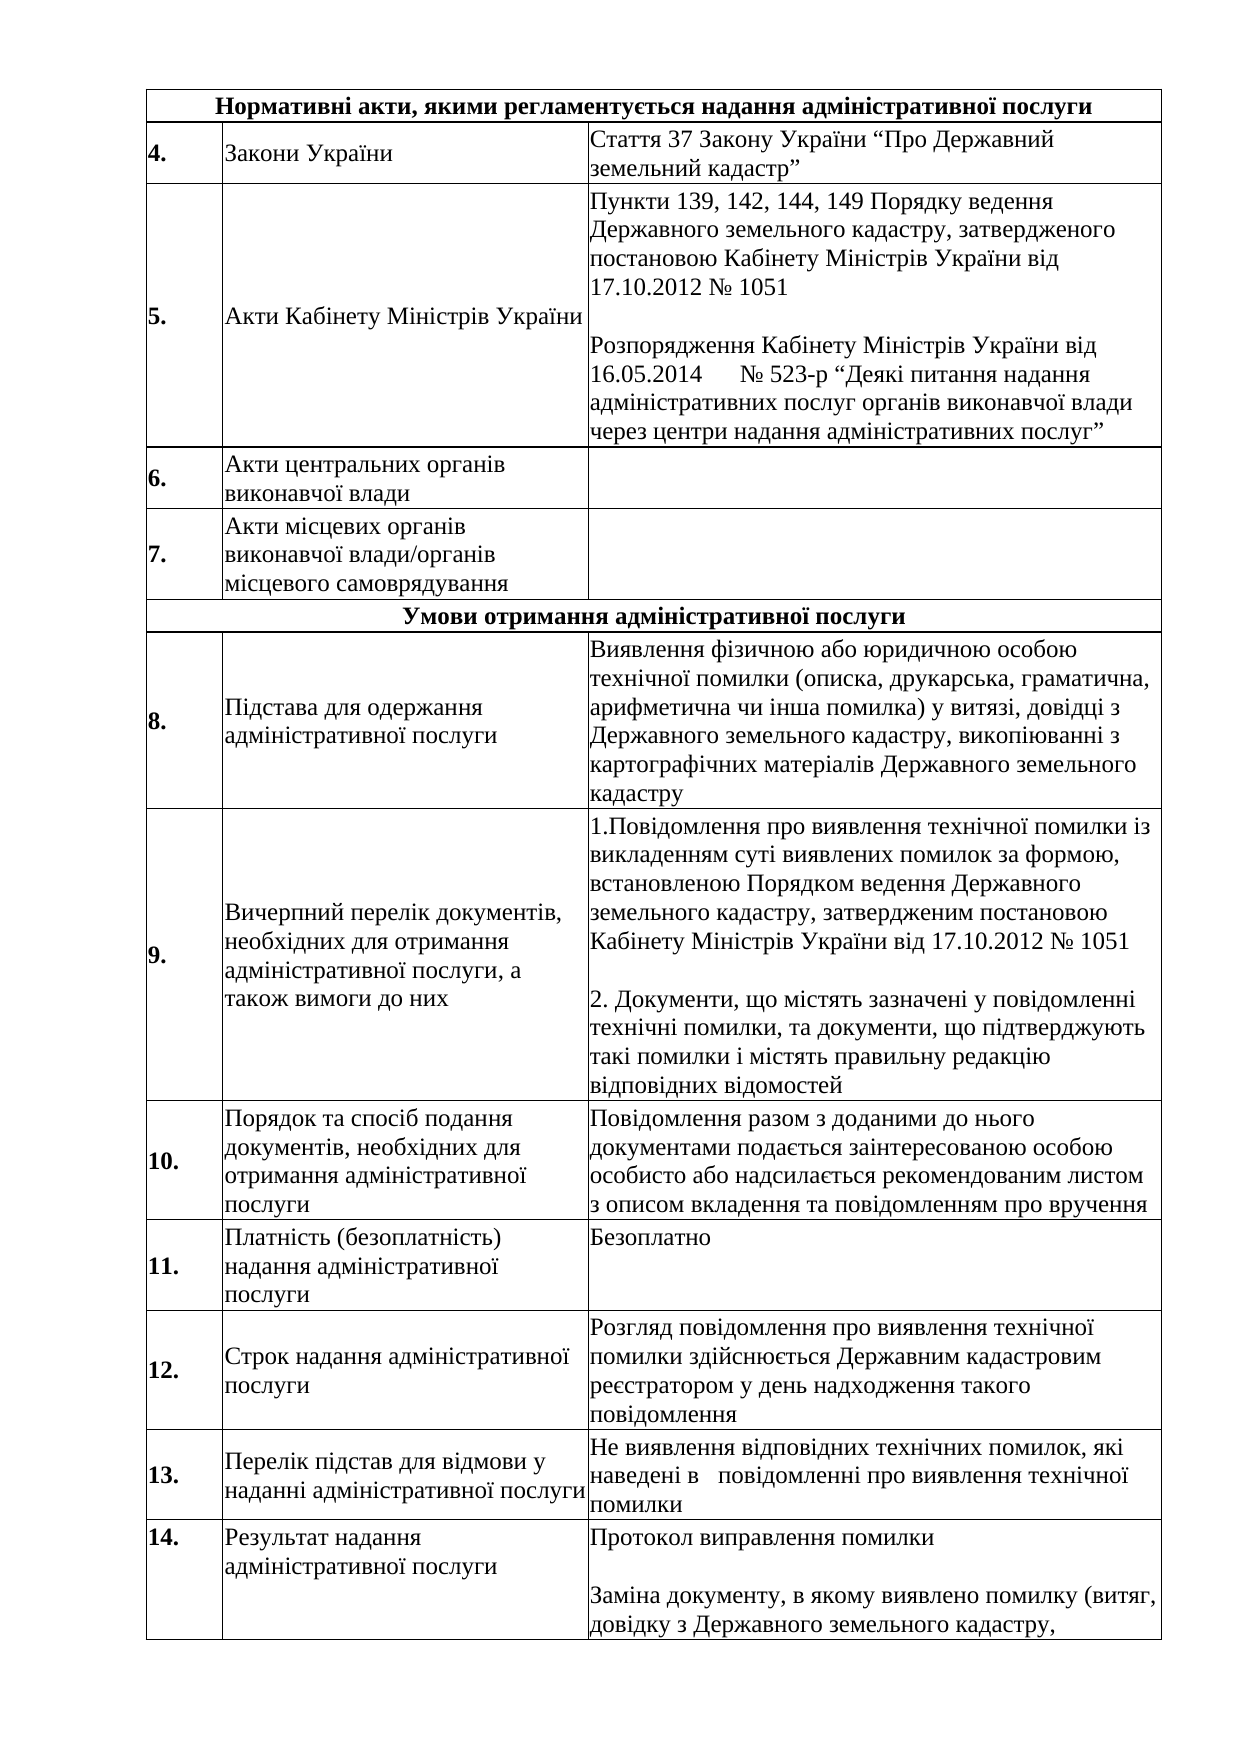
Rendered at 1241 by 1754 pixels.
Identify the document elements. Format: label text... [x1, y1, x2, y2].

table_cell Умови отримання адміністративної послуги [147, 600, 1161, 631]
table_cell Вичерпний перелік документів, необхідних для отримання адміністративної послуги, а також вимоги до них [223, 809, 588, 1100]
table_cell Нормативні акти, якими регламентується надання адміністративної послуги [147, 90, 1161, 121]
table_cell Строк надання адміністративної послуги [223, 1311, 588, 1429]
table_cell 12. [147, 1311, 222, 1429]
table_cell Перелік підстав для відмови у наданні адміністративної послуги [223, 1430, 588, 1519]
table_cell 1.Повідомлення про виявлення технічної помилки із викладенням суті виявлених помилок за формою, встановленою Порядком ведення Державного земельного кадастру, затвердженим постановою Кабінету Міністрів України від 17.10.2012 № 1051 2. Документи, що містять зазначені у повідомленні технічні помилки, та документи, що підтверджують такі помилки і містять правильну редакцію відповідних відомостей [589, 809, 1161, 1100]
table_cell Безоплатно [589, 1220, 1161, 1310]
table_cell Акти центральних органів виконавчої влади [223, 448, 588, 508]
table_cell 7. [147, 509, 222, 598]
table_cell Повідомлення разом з доданими до нього документами подається заінтересованою особою особисто або надсилається рекомендованим листом з описом вкладення та повідомленням про вручення [589, 1101, 1161, 1219]
table_cell [589, 448, 1161, 508]
table_cell Виявлення фізичною або юридичною особою технічної помилки (описка, друкарська, граматична, арифметична чи інша помилка) у витязі, довідці з Державного земельного кадастру, викопіюванні з картографічних матеріалів Державного земельного кадастру [589, 633, 1161, 808]
table_cell Стаття 37 Закону України “Про Державний земельний кадастр” [589, 123, 1161, 183]
table_cell [589, 509, 1161, 598]
table_cell 9. [147, 809, 222, 1100]
table_cell 4. [147, 123, 222, 183]
table_cell Підстава для одержання адміністративної послуги [223, 633, 588, 808]
table_cell Пункти 139, 142, 144, 149 Порядку ведення Державного земельного кадастру, затвердженого постановою Кабінету Міністрів України від 17.10.2012 № 1051 Розпорядження Кабінету Міністрів України від 16.05.2014 № 523-р “Деякі питання надання адміністративних послуг органів виконавчої влади через центри надання адміністративних послуг” [589, 184, 1161, 446]
table_cell 14. [147, 1520, 222, 1639]
table_cell 6. [147, 448, 222, 508]
table_cell Акти Кабінету Міністрів України [223, 184, 588, 446]
table_cell 8. [147, 633, 222, 808]
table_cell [589, 1520, 1161, 1639]
table_cell 11. [147, 1220, 222, 1310]
table_cell Платність (безоплатність) надання адміністративної послуги [223, 1220, 588, 1310]
table_cell Не виявлення відповідних технічних помилок, які наведені в повідомленні про виявлення технічної помилки [589, 1430, 1161, 1519]
table_cell Порядок та спосіб подання документів, необхідних для отримання адміністративної послуги [223, 1101, 588, 1219]
table_cell 13. [147, 1430, 222, 1519]
table_cell Акти місцевих органів виконавчої влади/органів місцевого самоврядування [223, 509, 588, 598]
table_cell 10. [147, 1101, 222, 1219]
table_cell Закони України [223, 123, 588, 183]
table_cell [223, 1520, 588, 1639]
table_cell Розгляд повідомлення про виявлення технічної помилки здійснюється Державним кадастровим реєстратором у день надходження такого повідомлення [589, 1311, 1161, 1429]
table_cell 5. [147, 184, 222, 446]
